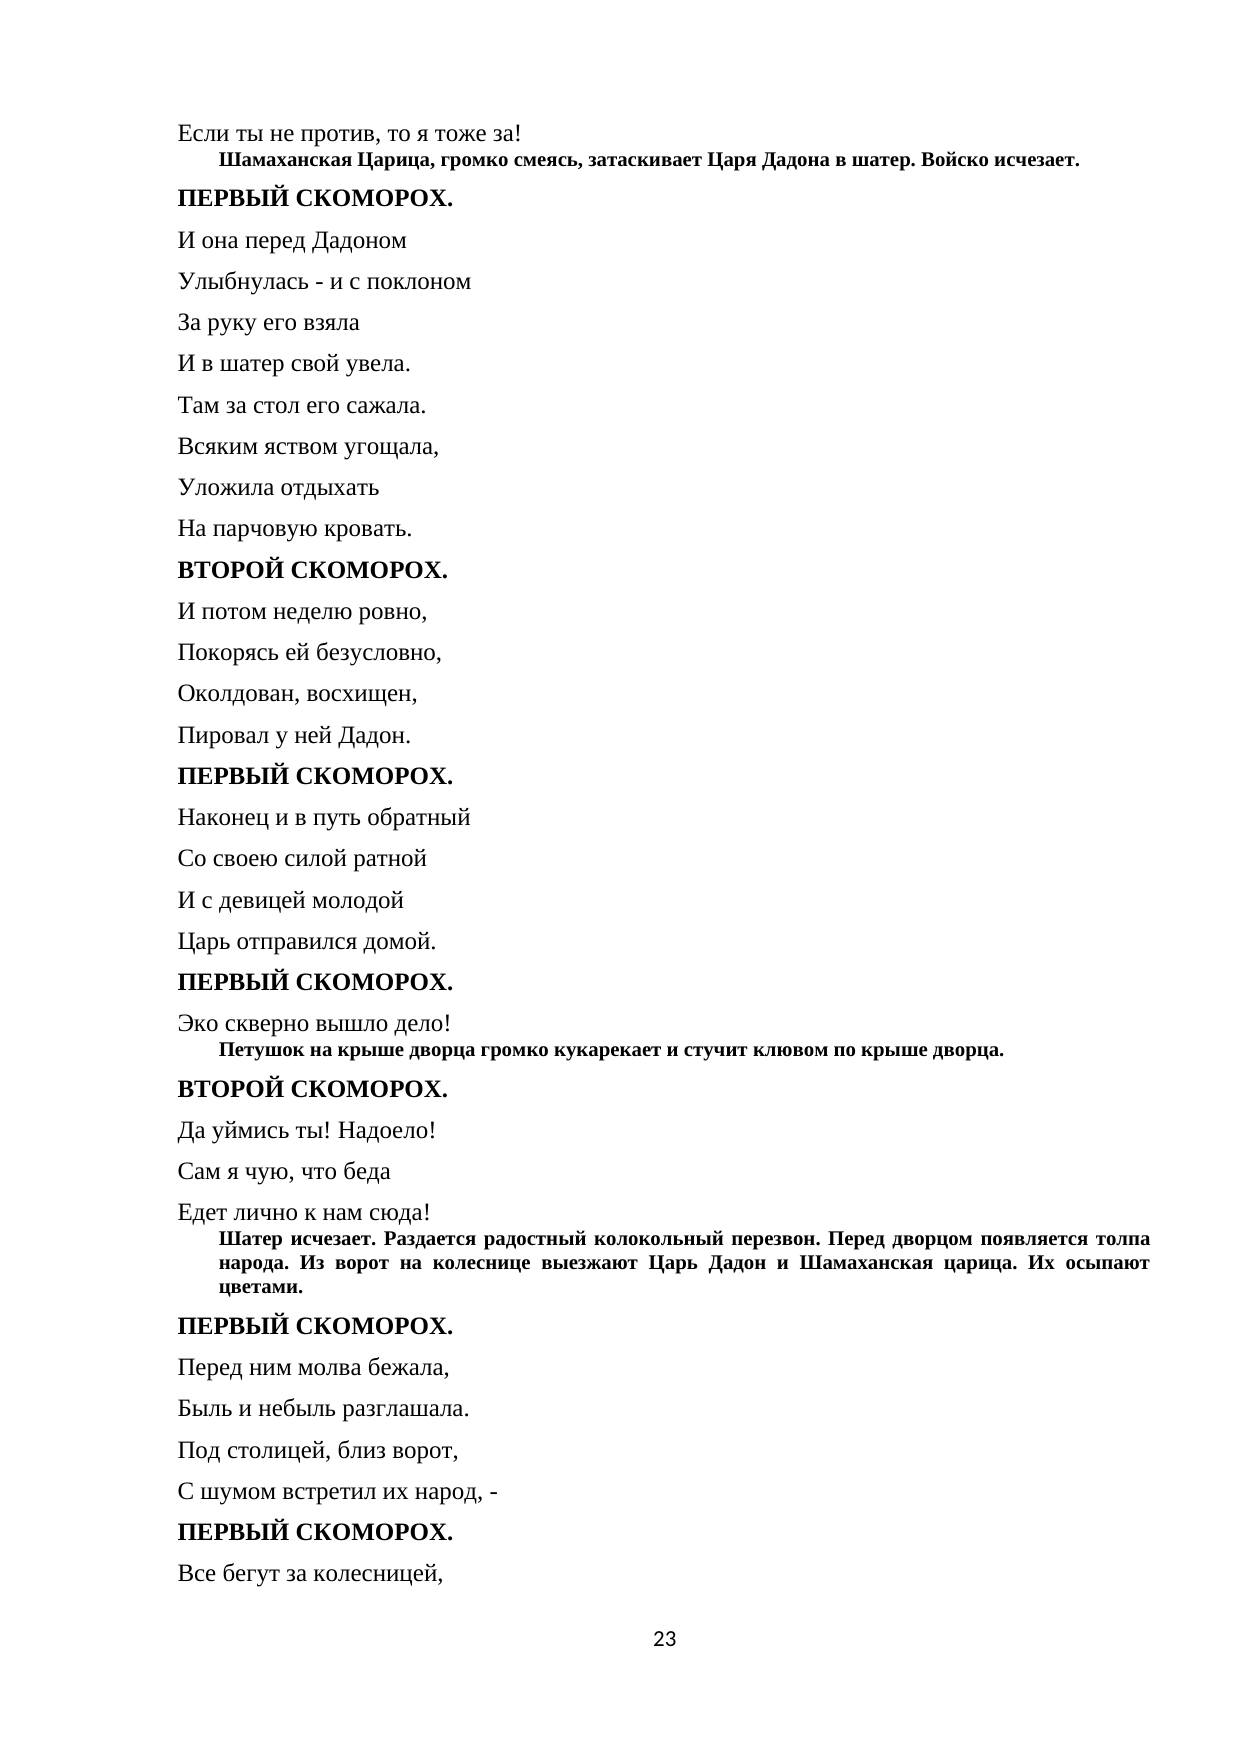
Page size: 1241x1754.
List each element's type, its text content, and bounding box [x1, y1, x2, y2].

text Быль и небыль разглашала. [177, 1393, 1152, 1422]
text Пировал у ней Дадон. [177, 720, 1152, 748]
text Всяким яством угощала, [177, 431, 1152, 460]
text ВТОРОЙ СКОМОРОХ. [177, 1074, 1152, 1102]
text Все бегут за колесницей, [177, 1558, 1152, 1587]
text Шатер исчезает. Раздается радостный колокольный перезвон. Перед дворцом появляется толпа народа. Из ворот на колеснице выезжают Царь Дадон и Шамаханская царица. Их осыпают цветами. [218, 1226, 1152, 1298]
text Там за стол его сажала. [177, 390, 1152, 418]
text Шамаханская Царица, громко смеясь, затаскивает Царя Дадона в шатер. Войско исчезает. [218, 147, 1152, 171]
text И потом неделю ровно, [177, 596, 1152, 625]
text Перед ним молва бежала, [177, 1352, 1152, 1381]
text ВТОРОЙ СКОМОРОХ. [177, 555, 1152, 583]
text ПЕРВЫЙ СКОМОРОХ. [177, 1311, 1152, 1340]
text ПЕРВЫЙ СКОМОРОХ. [177, 967, 1152, 996]
text Царь отправился домой. [177, 926, 1152, 955]
text Едет лично к нам сюда! [177, 1197, 1152, 1226]
text И в шатер свой увела. [177, 348, 1152, 377]
text С шумом встретил их народ, - [177, 1476, 1152, 1505]
text Околдован, восхищен, [177, 678, 1152, 707]
text Со своею силой ратной [177, 843, 1152, 872]
text Улыбнулась - и с поклоном [177, 266, 1152, 295]
text Петушок на крыше дворца громко кукарекает и стучит клювом по крыше дворца. [218, 1037, 1152, 1061]
text ПЕРВЫЙ СКОМОРОХ. [177, 761, 1152, 790]
text Наконец и в путь обратный [177, 802, 1152, 831]
text За руку его взяла [177, 307, 1152, 336]
text ПЕРВЫЙ СКОМОРОХ. [177, 183, 1152, 212]
text Покорясь ей безусловно, [177, 637, 1152, 666]
text И она перед Дадоном [177, 225, 1152, 253]
text Эко скверно вышло дело! [177, 1008, 1152, 1037]
text Сам я чую, что беда [177, 1156, 1152, 1185]
text Если ты не против, то я тоже за! [177, 118, 1152, 147]
text На парчовую кровать. [177, 513, 1152, 542]
text Уложила отдыхать [177, 472, 1152, 501]
text ПЕРВЫЙ СКОМОРОХ. [177, 1517, 1152, 1546]
text И с девицей молодой [177, 885, 1152, 913]
text Под столицей, близ ворот, [177, 1435, 1152, 1463]
text Да уймись ты! Надоело! [177, 1115, 1152, 1144]
